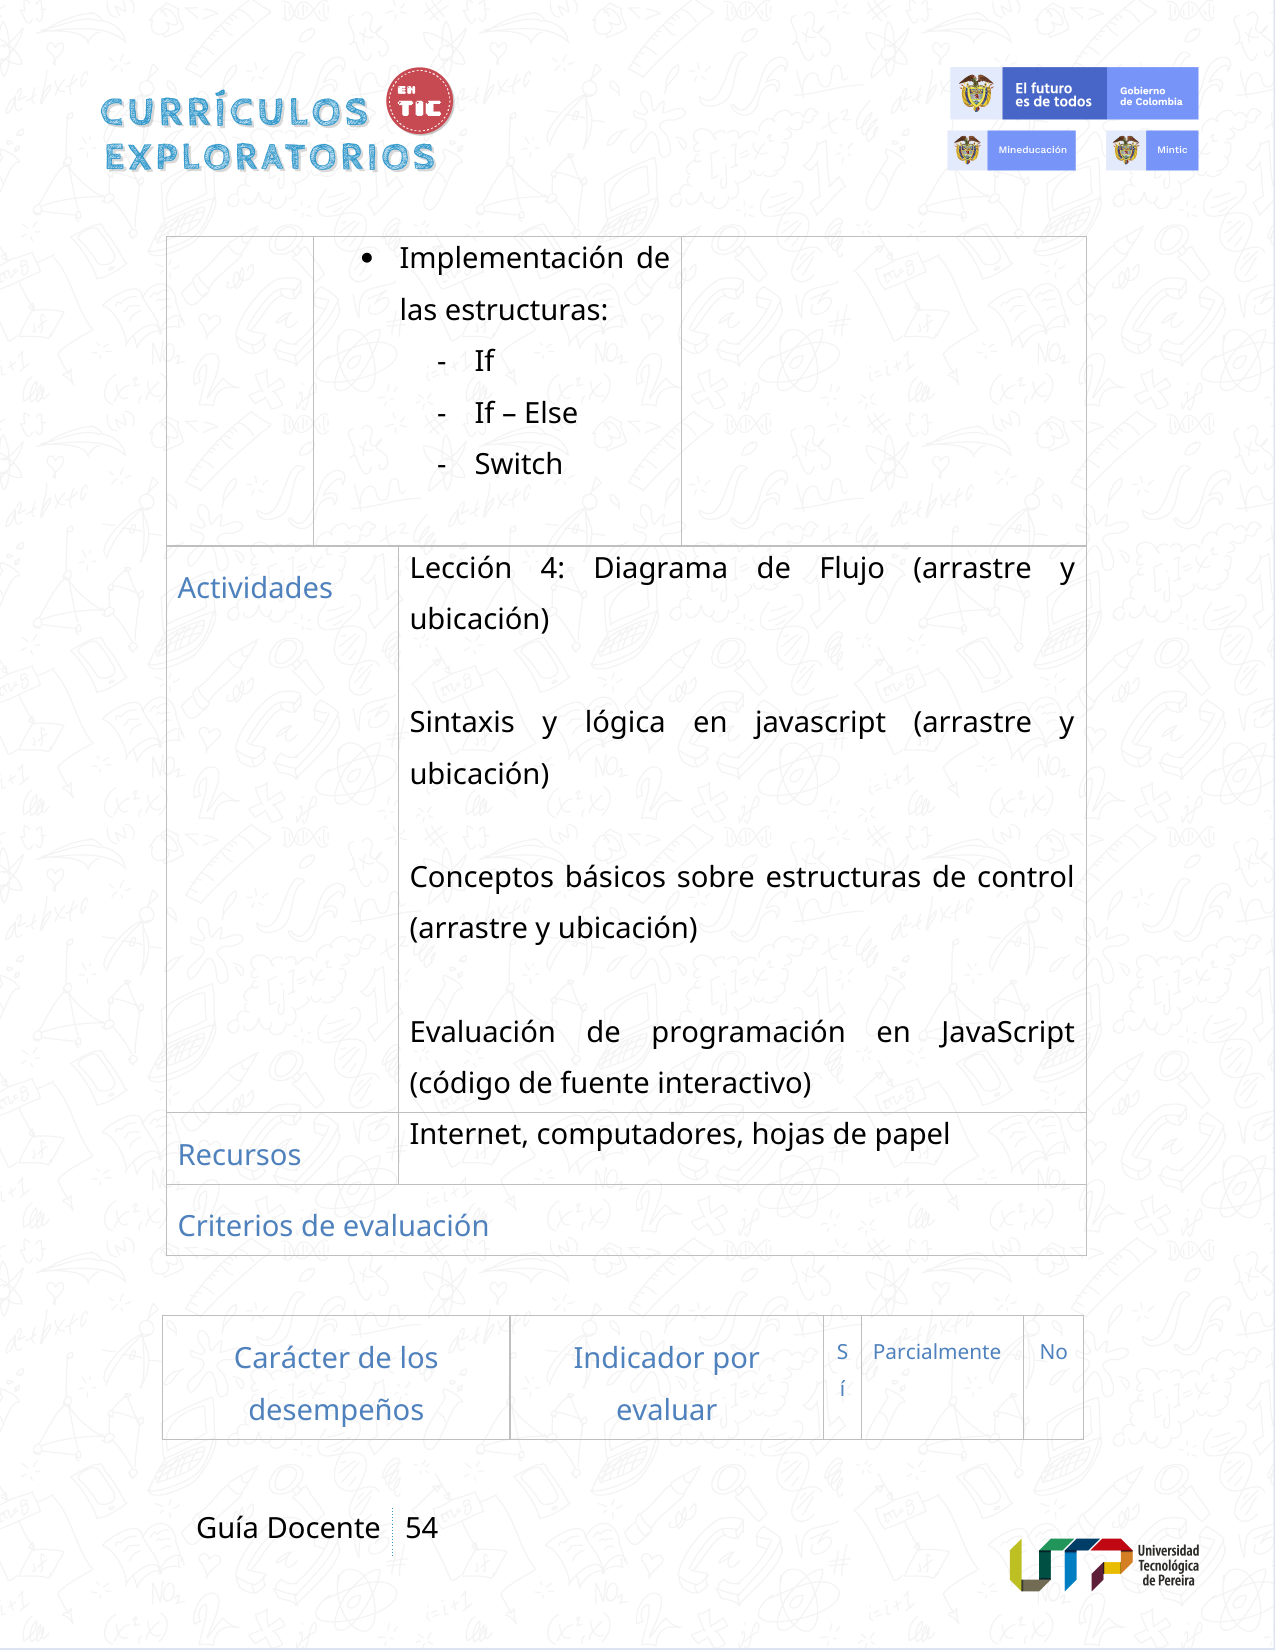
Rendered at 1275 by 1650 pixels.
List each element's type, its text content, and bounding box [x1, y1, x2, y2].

table_header Sí [824, 1316, 861, 1438]
table_header Actividades [167, 547, 398, 1112]
table_cell Internet, computadores, hojas de papel [399, 1113, 1086, 1184]
table_cell Recursos [167, 1113, 398, 1184]
table_header Indicador por evaluar [511, 1316, 823, 1438]
picture [0, 0, 1274, 1648]
table_header Lección 4: Diagrama de Flujo (arrastre y ubicación) Sintaxis y lógica en javascript (arrastre y ubicación) Conceptos básicos sobre estructuras de control (arrastre y ubicación) Evaluación de programación en JavaScript (código de fuente interactivo) [399, 547, 1086, 1112]
table_cell Criterios de evaluación [167, 1185, 1086, 1255]
table_header No [1024, 1316, 1083, 1438]
table_header Parcialmente [862, 1316, 1023, 1438]
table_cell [314, 237, 681, 545]
table_header Carácter de los desempeños [163, 1316, 509, 1438]
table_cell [682, 237, 1086, 545]
